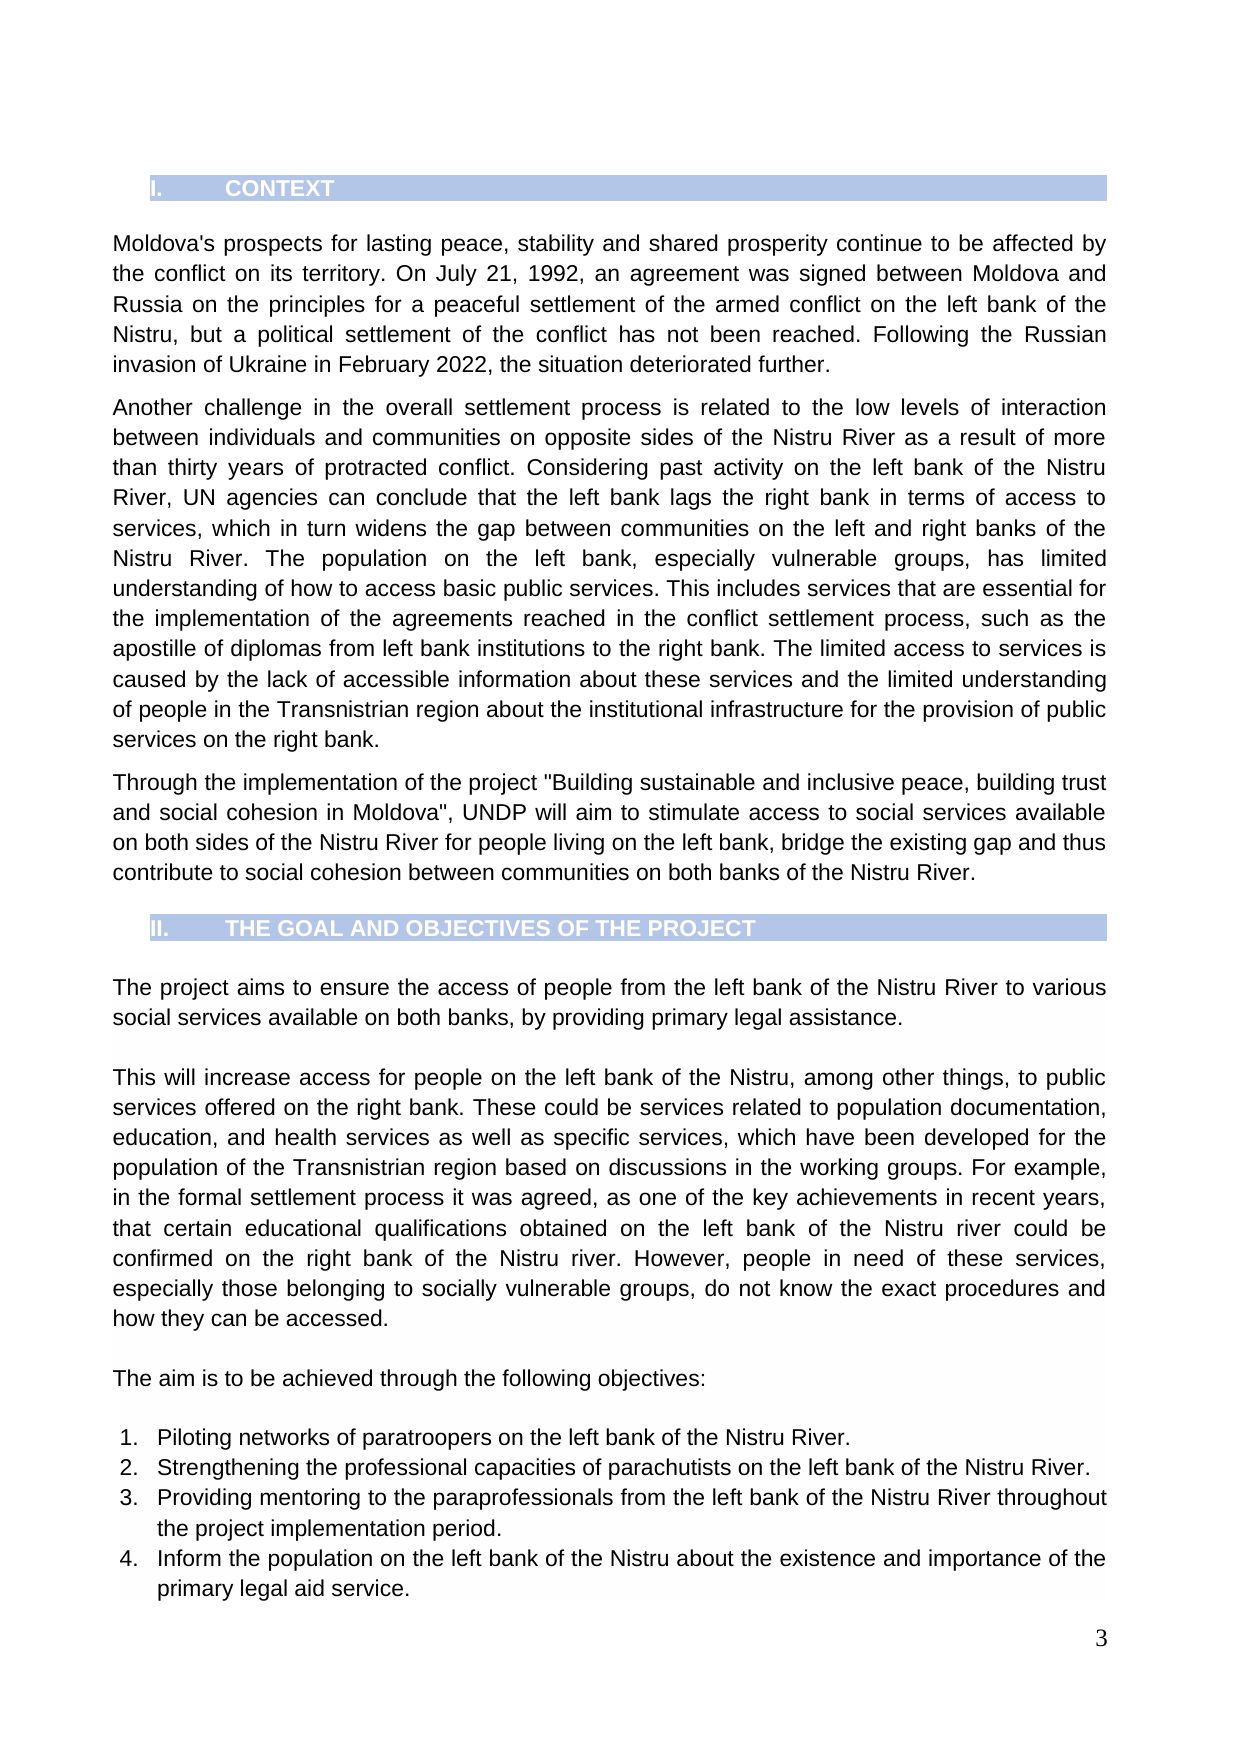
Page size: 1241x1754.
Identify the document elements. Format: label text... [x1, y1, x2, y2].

list Strengthening the professional capacities of parachutists on the left bank of the Nistru River. [119, 1454, 1107, 1481]
text This will increase access for people on the left bank of the Nistru, among other things, to public services offered on the right bank. These could be services related to population documentation, education, and health services as well as specific services, which have been developed for the population of the Transnistrian region based on discussions in the working groups. For example, in the formal settlement process it was agreed, as one of the key achievements in recent years, that certain educational qualifications obtained on the left bank of the Nistru river could be confirmed on the right bank of the Nistru river. However, people in need of these services, especially those belonging to socially vulnerable groups, do not know the exact procedures and how they can be accessed. [112, 1063, 1107, 1332]
list Piloting networks of paratroopers on the left bank of the Nistru River. [119, 1424, 1107, 1450]
subtitle THE GOAL AND OBJECTIVES OF THE PROJECT [150, 914, 1107, 941]
text The aim is to be achieved through the following objectives: [112, 1364, 1107, 1391]
text Moldova's prospects for lasting peace, stability and shared prosperity continue to be affected by the conflict on its territory. On July 21, 1992, an agreement was signed between Moldova and Russia on the principles for a peaceful settlement of the armed conflict on the left bank of the Nistru, but a political settlement of the conflict has not been reached. Following the Russian invasion of Ukraine in February 2022, the situation deteriorated further. [112, 230, 1107, 377]
text Through the implementation of the project "Building sustainable and inclusive peace, building trust and social cohesion in Moldova", UNDP will aim to stimulate access to social services available on both sides of the Nistru River for people living on the left bank, bridge the existing gap and thus contribute to social cohesion between communities on both banks of the Nistru River. [112, 769, 1107, 886]
list Inform the population on the left bank of the Nistru about the existence and importance of the primary legal aid service. [119, 1545, 1107, 1601]
text The project aims to ensure the access of people from the left bank of the Nistru River to various social services available on both banks, by providing primary legal assistance. [112, 974, 1107, 1031]
list Providing mentoring to the paraprofessionals from the left bank of the Nistru River throughout the project implementation period. [119, 1484, 1107, 1541]
text Another challenge in the overall settlement process is related to the low levels of interaction between individuals and communities on opposite sides of the Nistru River as a result of more than thirty years of protracted conflict. Considering past activity on the left bank of the Nistru River, UN agencies can conclude that the left bank lags the right bank in terms of access to services, which in turn widens the gap between communities on the left and right banks of the Nistru River. The population on the left bank, especially vulnerable groups, has limited understanding of how to access basic public services. This includes services that are essential for the implementation of the agreements reached in the conflict settlement process, such as the apostille of diplomas from left bank institutions to the right bank. The limited access to services is caused by the lack of accessible information about these services and the limited understanding of people in the Transnistrian region about the institutional infrastructure for the provision of public services on the right bank. [112, 394, 1107, 752]
subtitle CONTEXT [150, 175, 1107, 201]
